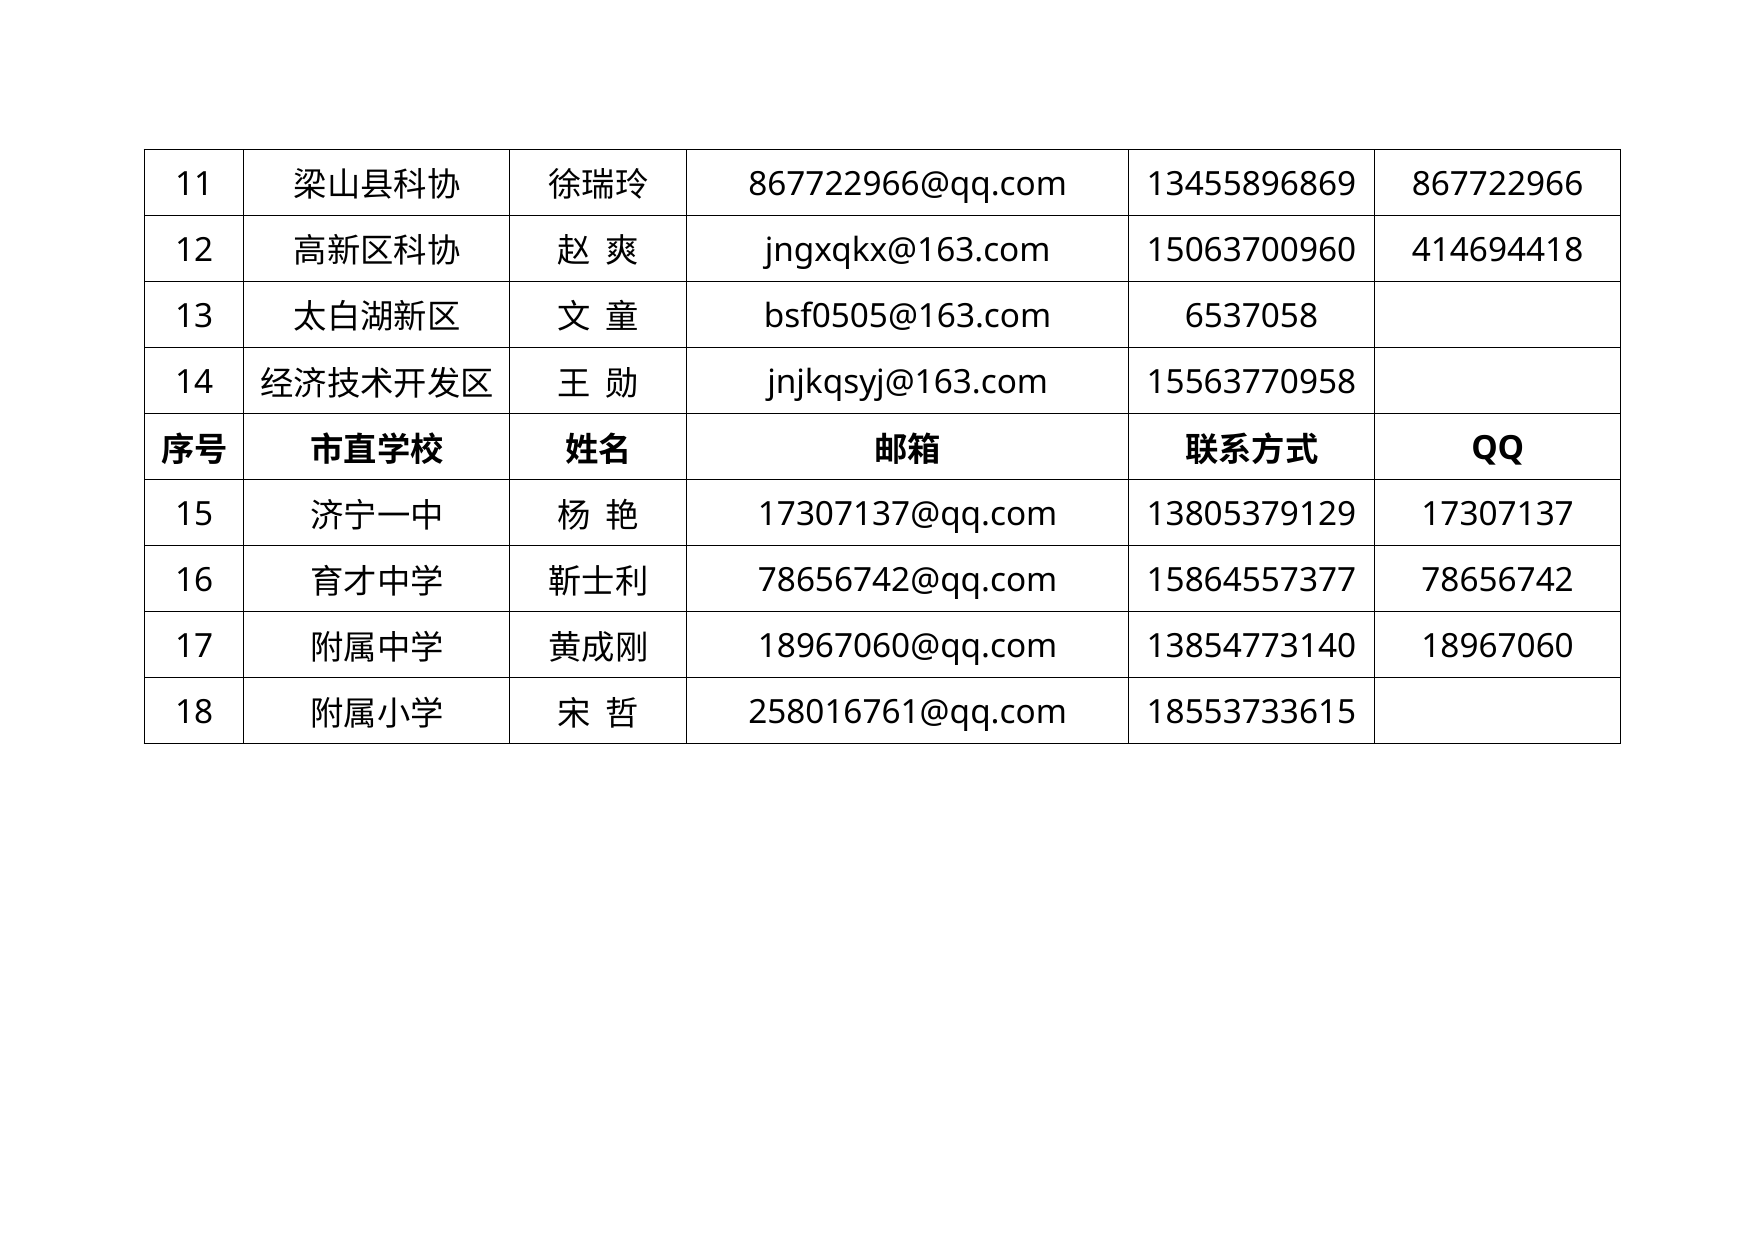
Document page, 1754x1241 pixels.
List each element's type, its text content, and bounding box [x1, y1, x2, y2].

table_cell 17307137 [1375, 480, 1620, 545]
table_cell 16 [145, 546, 243, 611]
table_cell 12 [145, 216, 243, 281]
table_cell 13805379129 [1129, 480, 1374, 545]
table_cell 13854773140 [1129, 612, 1374, 677]
table_cell 17307137@qq.com [687, 480, 1128, 545]
table_cell 梁山县科协 [244, 150, 509, 215]
table_cell 王 勋 [510, 348, 686, 413]
table_cell 15063700960 [1129, 216, 1374, 281]
table_cell 太白湖新区 [244, 282, 509, 347]
table_cell bsf0505@163.com [687, 282, 1128, 347]
table_cell 867722966 [1375, 150, 1620, 215]
table_cell 附属小学 [244, 678, 509, 743]
table_cell 414694418 [1375, 216, 1620, 281]
table_cell 邮箱 [687, 414, 1128, 479]
table_cell 黄成刚 [510, 612, 686, 677]
table_cell 序号 [145, 414, 243, 479]
table_cell 徐瑞玲 [510, 150, 686, 215]
table_cell 高新区科协 [244, 216, 509, 281]
table_cell 13 [145, 282, 243, 347]
table_cell 靳士利 [510, 546, 686, 611]
table_cell 杨 艳 [510, 480, 686, 545]
table_cell 15864557377 [1129, 546, 1374, 611]
table_cell QQ [1375, 414, 1620, 479]
table_cell 11 [145, 150, 243, 215]
table_cell [1375, 282, 1620, 347]
table_cell 18 [145, 678, 243, 743]
table_cell 6537058 [1129, 282, 1374, 347]
table_cell 市直学校 [244, 414, 509, 479]
table_cell 姓名 [510, 414, 686, 479]
table_cell 附属中学 [244, 612, 509, 677]
table_cell 联系方式 [1129, 414, 1374, 479]
table_cell 经济技术开发区 [244, 348, 509, 413]
table_cell 济宁一中 [244, 480, 509, 545]
table_cell 15563770958 [1129, 348, 1374, 413]
table_cell 14 [145, 348, 243, 413]
table_cell 13455896869 [1129, 150, 1374, 215]
table_cell jnjkqsyj@163.com [687, 348, 1128, 413]
table_cell [1375, 348, 1620, 413]
table_cell 18967060 [1375, 612, 1620, 677]
table_cell 15 [145, 480, 243, 545]
table_cell 78656742@qq.com [687, 546, 1128, 611]
table_cell 文 童 [510, 282, 686, 347]
table_cell [1375, 678, 1620, 743]
table_cell 258016761@qq.com [687, 678, 1128, 743]
table_cell jngxqkx@163.com [687, 216, 1128, 281]
table_cell 18967060@qq.com [687, 612, 1128, 677]
table_cell 17 [145, 612, 243, 677]
table_cell 育才中学 [244, 546, 509, 611]
table_cell 18553733615 [1129, 678, 1374, 743]
table_cell 78656742 [1375, 546, 1620, 611]
table_cell 867722966@qq.com [687, 150, 1128, 215]
table_cell 宋 哲 [510, 678, 686, 743]
table_cell 赵 爽 [510, 216, 686, 281]
